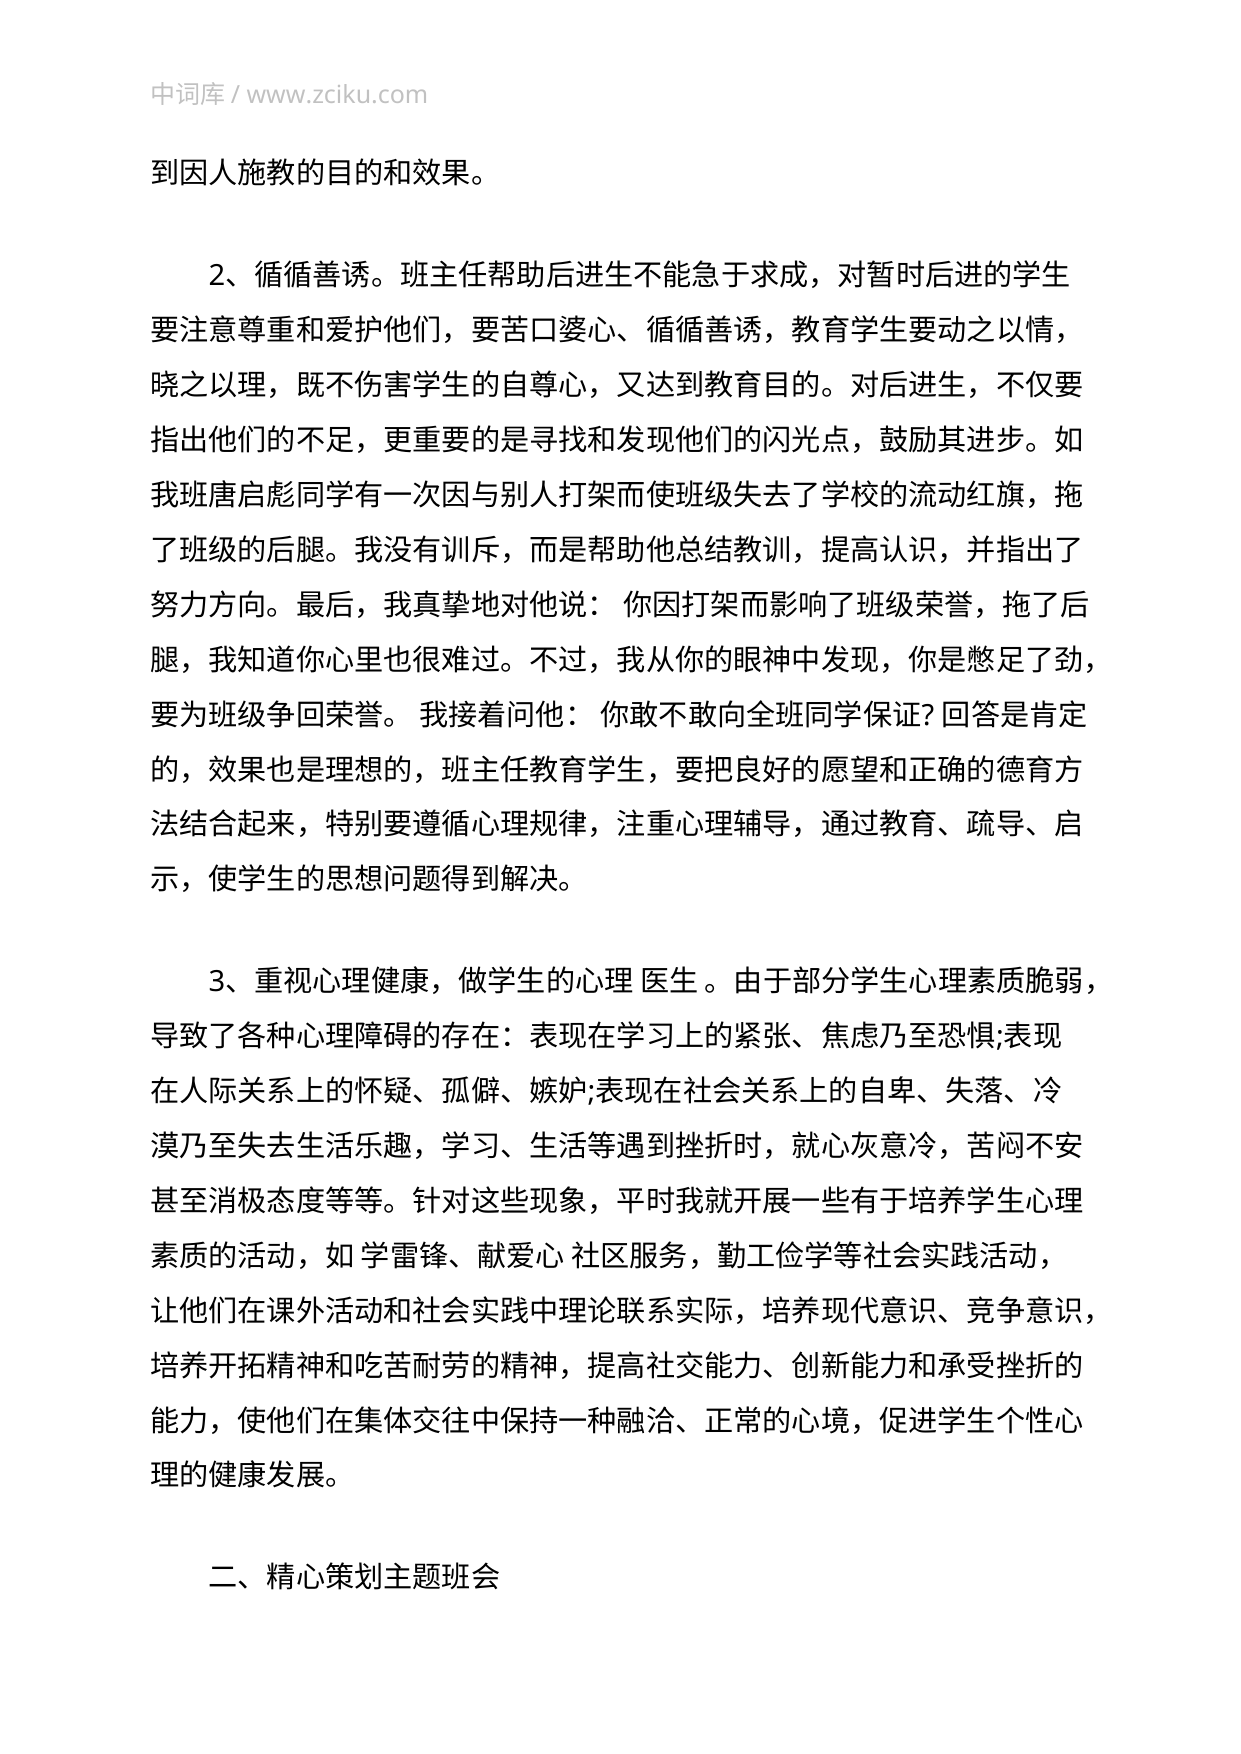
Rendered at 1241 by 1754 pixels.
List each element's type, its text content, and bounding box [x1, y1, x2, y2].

text 二、精心策划主题班会 [150, 1554, 1090, 1596]
text 3、重视心理健康，做学生的心理 医生 。由于部分学生心理素质脆弱，导致了各种心理障碍的存在：表现在学习上的紧张、焦虑乃至恐惧;表现在人际关系上的怀疑、孤僻、嫉妒;表现在社会关系上的自卑、失落、冷漠乃至失去生活乐趣，学习、生活等遇到挫折时，就心灰意冷，苦闷不安甚至消极态度等等。针对这些现象，平时我就开展一些有于培养学生心理素质的活动，如 学雷锋、献爱心 社区服务，勤工俭学等社会实践活动，让他们在课外活动和社会实践中理论联系实际，培养现代意识、竞争意识，培养开拓精神和吃苦耐劳的精神，提高社交能力、创新能力和承受挫折的能力，使他们在集体交往中保持一种融洽、正常的心境，促进学生个性心理的健康发展。 [150, 958, 1090, 1494]
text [150, 150, 1090, 192]
text 2、循循善诱。班主任帮助后进生不能急于求成，对暂时后进的学生要注意尊重和爱护他们，要苦口婆心、循循善诱，教育学生要动之以情，晓之以理，既不伤害学生的自尊心，又达到教育目的。对后进生，不仅要指出他们的不足，更重要的是寻找和发现他们的闪光点，鼓励其进步。如我班唐启彪同学有一次因与别人打架而使班级失去了学校的流动红旗，拖了班级的后腿。我没有训斥，而是帮助他总结教训，提高认识，并指出了努力方向。最后，我真挚地对他说： 你因打架而影响了班级荣誉，拖了后腿，我知道你心里也很难过。不过，我从你的眼神中发现，你是憋足了劲，要为班级争回荣誉。 我接着问他： 你敢不敢向全班同学保证? 回答是肯定的，效果也是理想的，班主任教育学生，要把良好的愿望和正确的德育方法结合起来，特别要遵循心理规律，注重心理辅导，通过教育、疏导、启示，使学生的思想问题得到解决。 [150, 252, 1090, 898]
